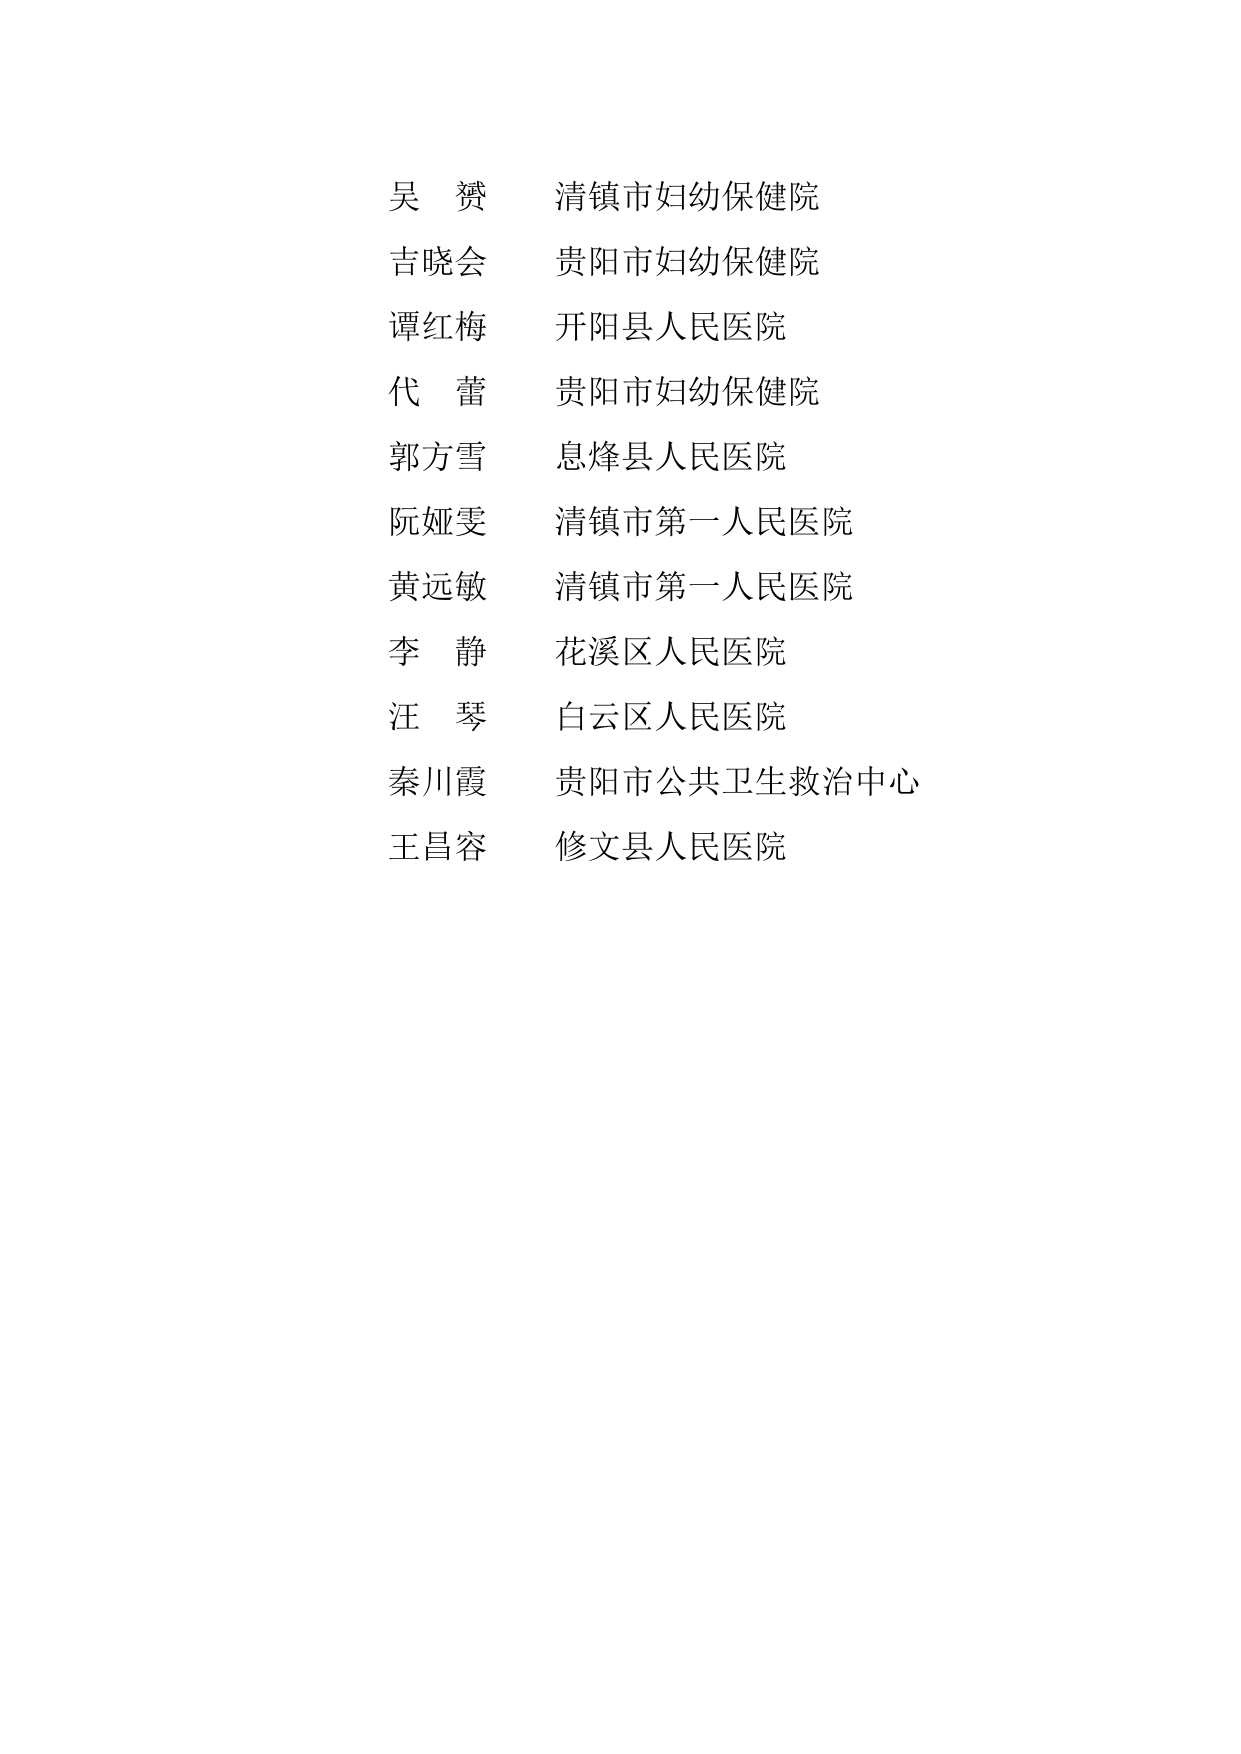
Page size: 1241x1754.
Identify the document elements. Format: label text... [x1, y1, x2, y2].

text 吴 赟 清镇市妇幼保健院 [187, 162, 1053, 227]
text 李 静 花溪区人民医院 [187, 617, 1053, 682]
text 黄远敏 清镇市第一人民医院 [187, 552, 1053, 617]
text 王昌容 修文县人民医院 [187, 812, 1053, 877]
text 谭红梅 开阳县人民医院 [187, 292, 1053, 357]
text 汪 琴 白云区人民医院 [187, 682, 1053, 747]
text 阮娅雯 清镇市第一人民医院 [187, 487, 1053, 552]
text 代 蕾 贵阳市妇幼保健院 [187, 357, 1053, 422]
text 秦川霞 贵阳市公共卫生救治中心 [187, 747, 1053, 812]
text 吉晓会 贵阳市妇幼保健院 [187, 227, 1053, 292]
text 郭方雪 息烽县人民医院 [187, 422, 1053, 487]
